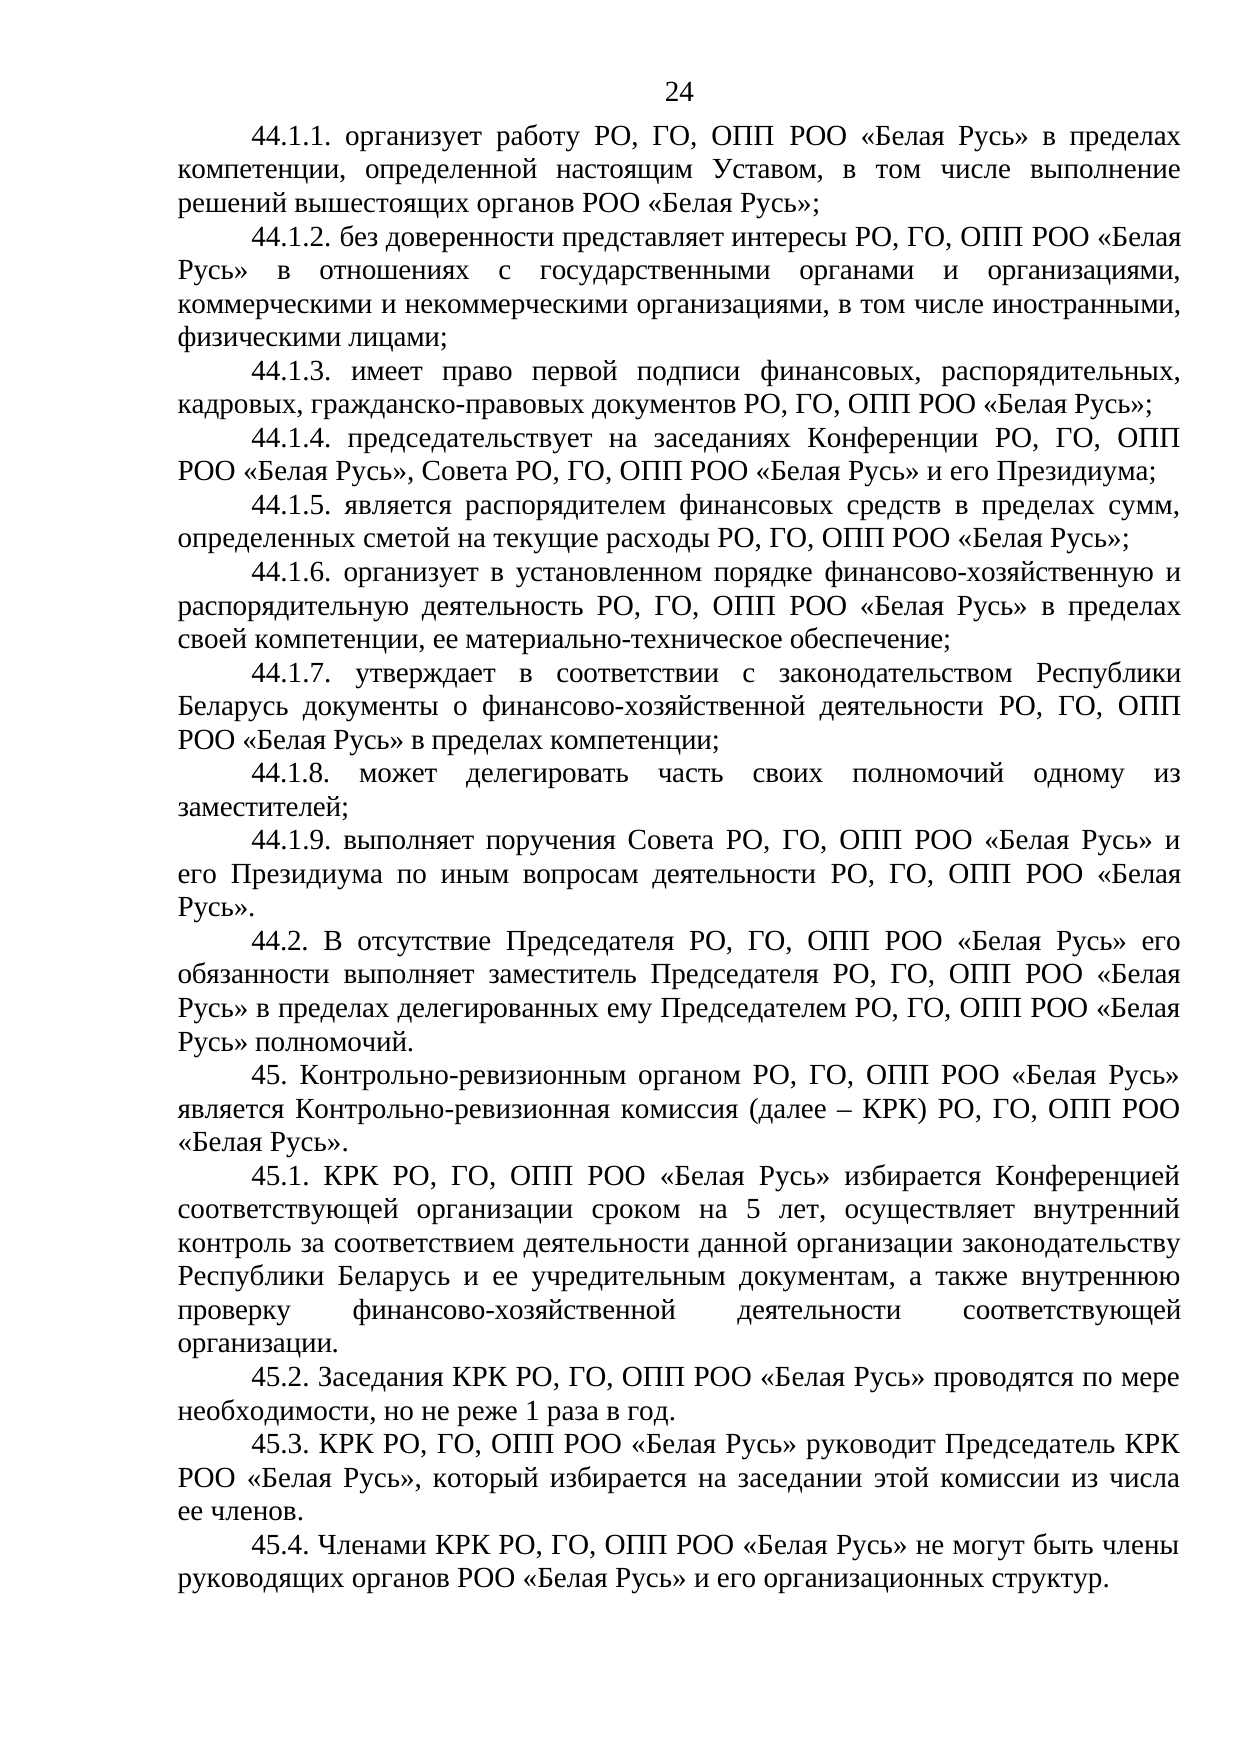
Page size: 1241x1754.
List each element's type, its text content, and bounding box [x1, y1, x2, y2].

text 45.1. КРК РО, ГО, ОПП РОО «Белая Русь» избирается Конференцией соответствующей организации сроком на 5 лет, осуществляет внутренний контроль за соответствием деятельности данной организации законодательству Республики Беларусь и ее учредительным документам, а также внутреннюю проверку финансово-хозяйственной деятельности соответствующей организации. [177, 1158, 1181, 1359]
text 44.1.1. организует работу РО, ГО, ОПП РОО «Белая Русь» в пределах компетенции, определенной настоящим Уставом, в том числе выполнение решений вышестоящих органов РОО «Белая Русь»; [177, 118, 1181, 219]
text 44.2. В отсутствие Председателя РО, ГО, ОПП РОО «Белая Русь» его обязанности выполняет заместитель Председателя РО, ГО, ОПП РОО «Белая Русь» в пределах делегированных ему Председателем РО, ГО, ОПП РОО «Белая Русь» полномочий. [177, 923, 1181, 1057]
text 44.1.9. выполняет поручения Совета РО, ГО, ОПП РОО «Белая Русь» и его Президиума по иным вопросам деятельности РО, ГО, ОПП РОО «Белая Русь». [177, 822, 1181, 923]
text 44.1.5. является распорядителем финансовых средств в пределах сумм, определенных сметой на текущие расходы РО, ГО, ОПП РОО «Белая Русь»; [177, 487, 1181, 554]
text 45.3. КРК РО, ГО, ОПП РОО «Белая Русь» руководит Председатель КРК РОО «Белая Русь», который избирается на заседании этой комиссии из числа ее членов. [177, 1426, 1181, 1527]
text 44.1.3. имеет право первой подписи финансовых, распорядительных, кадровых, гражданско-правовых документов РО, ГО, ОПП РОО «Белая Русь»; [177, 353, 1181, 420]
text 44.1.2. без доверенности представляет интересы РО, ГО, ОПП РОО «Белая Русь» в отношениях с государственными органами и организациями, коммерческими и некоммерческими организациями, в том числе иностранными, физическими лицами; [177, 219, 1181, 353]
text 45. Контрольно-ревизионным органом РО, ГО, ОПП РОО «Белая Русь» является Контрольно-ревизионная комиссия (далее – КРК) РО, ГО, ОПП РОО «Белая Русь». [177, 1057, 1181, 1158]
text 44.1.4. председательствует на заседаниях Конференции РО, ГО, ОПП РОО «Белая Русь», Совета РО, ГО, ОПП РОО «Белая Русь» и его Президиума; [177, 420, 1181, 487]
text 44.1.6. организует в установленном порядке финансово-хозяйственную и распорядительную деятельность РО, ГО, ОПП РОО «Белая Русь» в пределах своей компетенции, ее материально-техническое обеспечение; [177, 554, 1181, 655]
text 44.1.7. утверждает в соответствии с законодательством Республики Беларусь документы о финансово-хозяйственной деятельности РО, ГО, ОПП РОО «Белая Русь» в пределах компетенции; [177, 655, 1181, 755]
text 44.1.8. может делегировать часть своих полномочий одному из заместителей; [177, 755, 1181, 822]
text 45.2. Заседания КРК РО, ГО, ОПП РОО «Белая Русь» проводятся по мере необходимости, но не реже 1 раза в год. [177, 1359, 1181, 1426]
text 45.4. Членами КРК РО, ГО, ОПП РОО «Белая Русь» не могут быть члены руководящих органов РОО «Белая Русь» и его организационных структур. [177, 1527, 1181, 1594]
